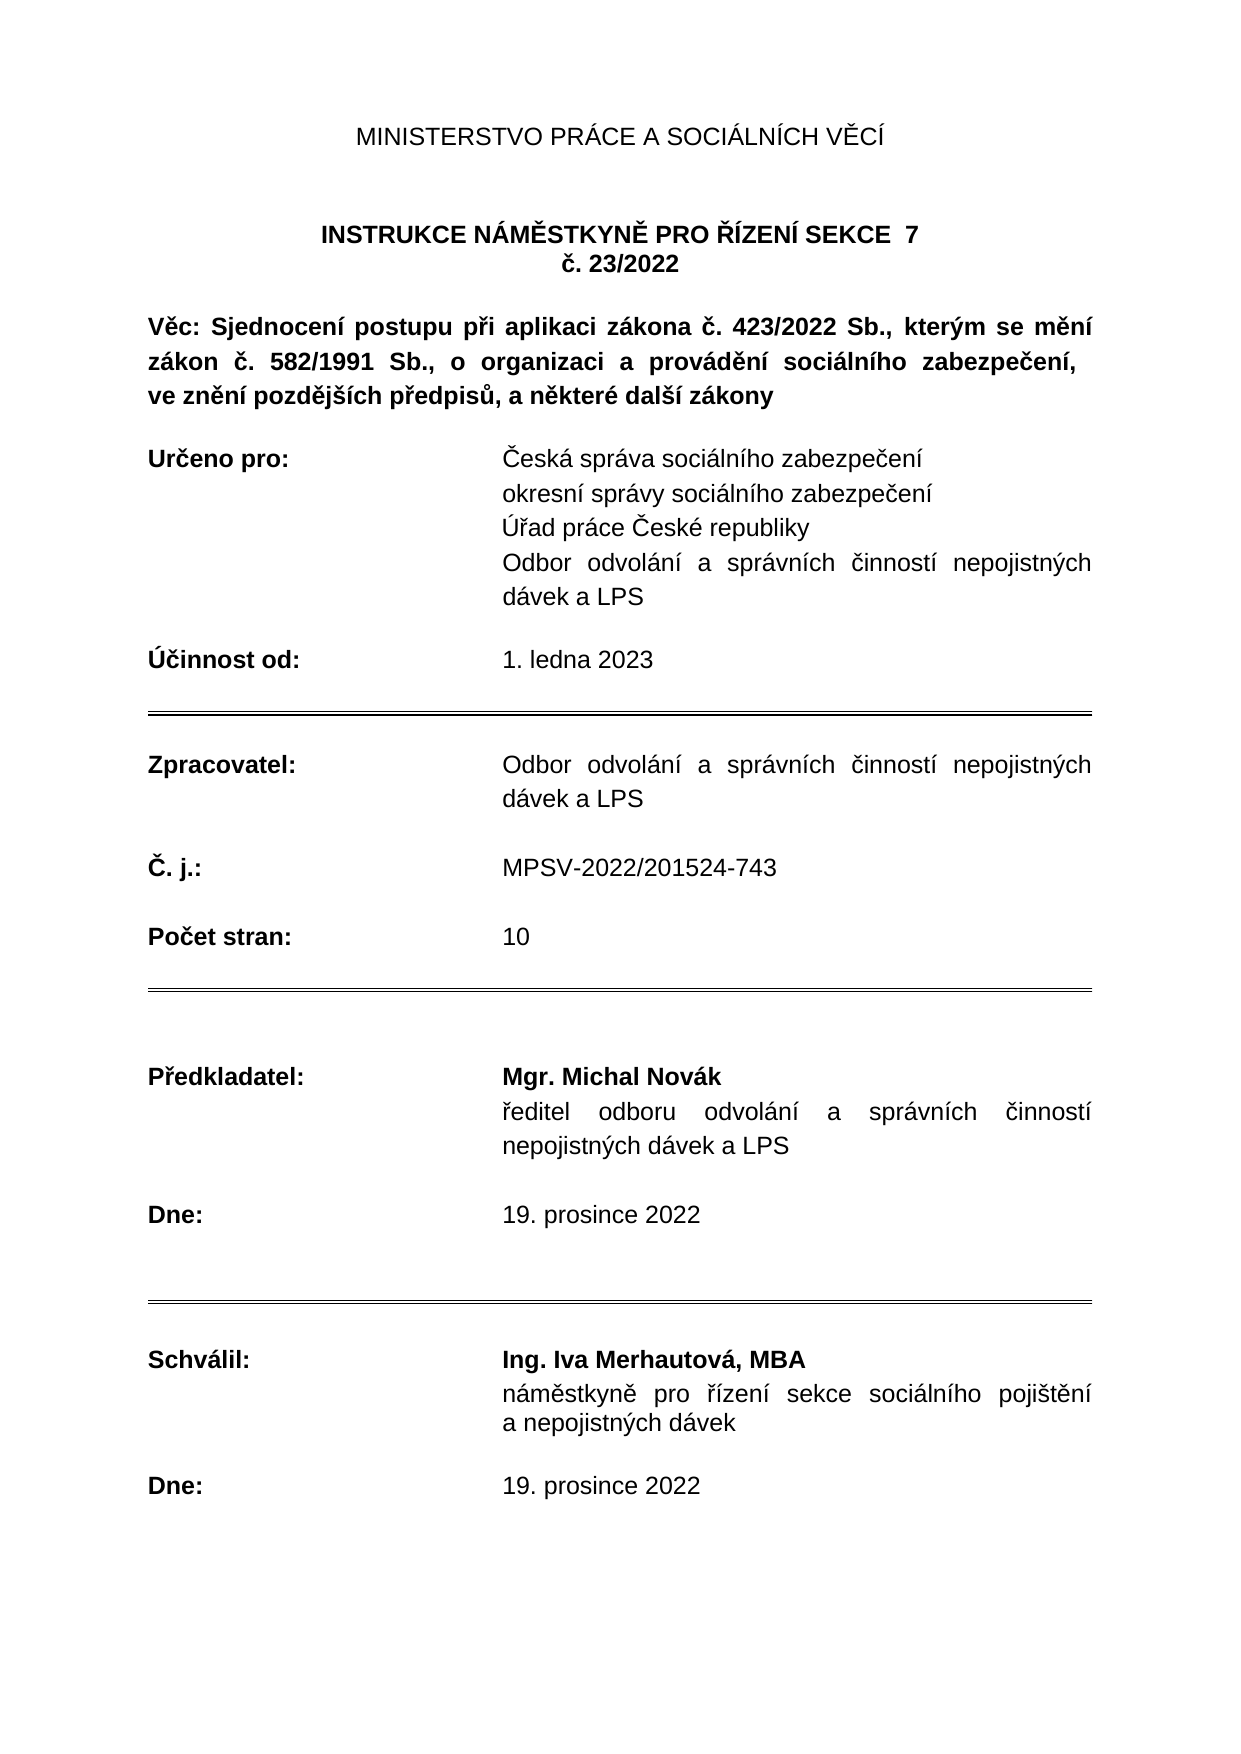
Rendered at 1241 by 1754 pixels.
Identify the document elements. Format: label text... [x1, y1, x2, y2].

text Předkladatel: Mgr. Michal Novák [148, 1062, 1092, 1091]
subtitle MINISTERSTVO PRÁCE A SOCIÁLNÍCH VĚCÍ [148, 122, 1092, 151]
text Odbor odvolání a správních činností nepojistných dávek a LPS [177, 548, 1092, 611]
text INSTRUKCE NÁMĚSTKYNĚ PRO ŘÍZENÍ SEKCE 7 [148, 220, 1092, 249]
text Č. j.: MPSV-2022/201524-743 [148, 853, 1092, 882]
text Zpracovatel: Odbor odvolání a správních činností nepojistných dávek a LPS [148, 750, 1092, 813]
text Účinnost od: 1. ledna 2023 [148, 646, 1092, 674]
text č. 23/2022 [148, 249, 1092, 278]
text Dne: 19. prosince 2022 [148, 1200, 1092, 1229]
text Úřad práce České republiky [148, 513, 1092, 542]
text Schválil: Ing. Iva Merhautová, MBA [148, 1344, 1092, 1373]
text Věc: Sjednocení postupu při aplikaci zákona č. 423/2022 Sb., kterým se mění zákon č. 582/1991 Sb., o organizaci a provádění sociálního zabezpečení, ve znění pozdějších předpisů, a některé další zákony [148, 312, 1092, 410]
text Počet stran: 10 [148, 922, 1092, 951]
text Určeno pro: Česká správa sociálního zabezpečení [148, 444, 1092, 473]
text okresní správy sociálního zabezpečení [148, 479, 1092, 508]
text Dne: 19. prosince 2022 [148, 1471, 1092, 1500]
text náměstkyně pro řízení sekce sociálního pojištění a nepojistných dávek [502, 1379, 1092, 1437]
text ředitel odboru odvolání a správních činností nepojistných dávek a LPS [354, 1096, 1092, 1194]
